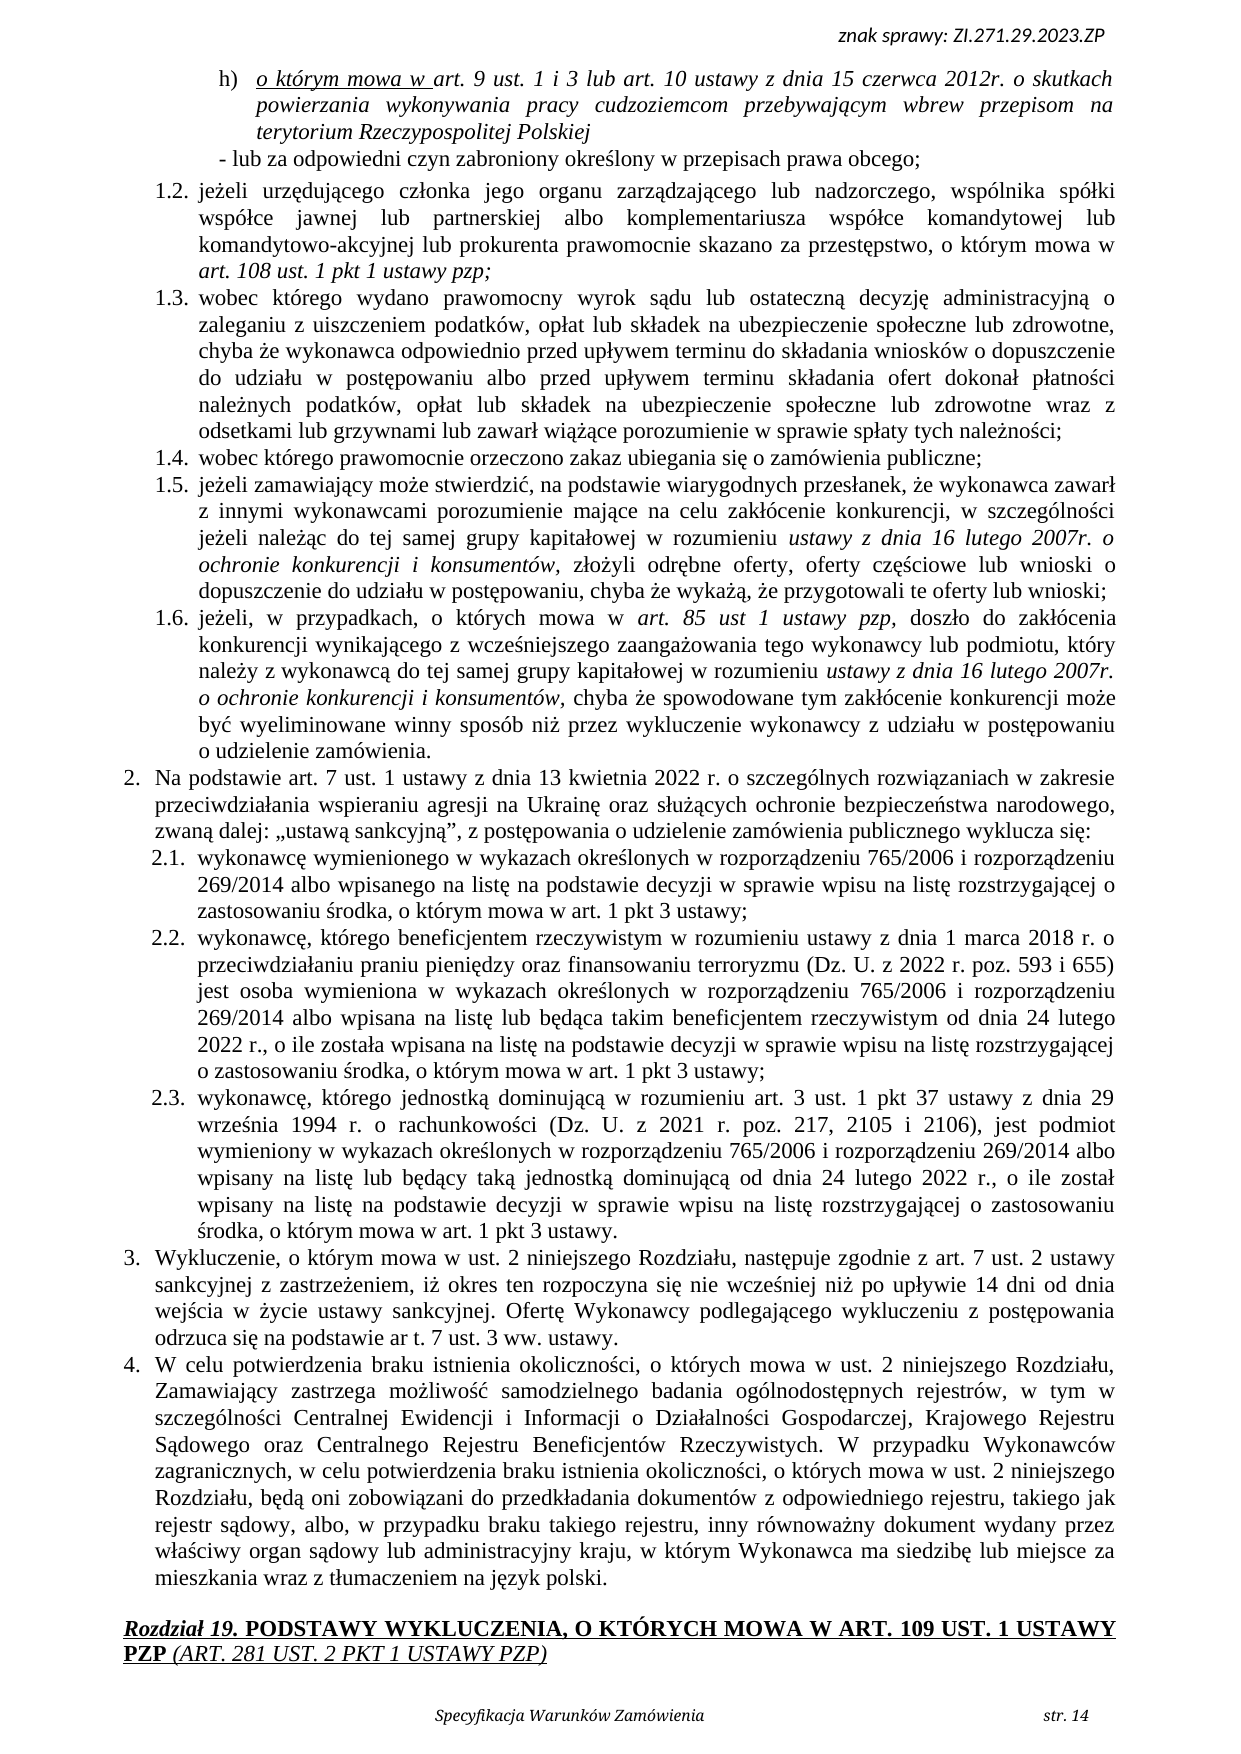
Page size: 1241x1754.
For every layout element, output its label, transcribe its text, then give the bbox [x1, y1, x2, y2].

list jeżeli zamawiający może stwierdzić, na podstawie wiarygodnych przesłanek, że wykonawca zawarł z innymi wykonawcami porozumienie mające na celu zakłócenie konkurencji, w szczególności jeżeli należąc do tej samej grupy kapitałowej w rozumieniu ustawy z dnia 16 lutego 2007r. o ochronie konkurencji i konsumentów, złożyli odrębne oferty, oferty częściowe lub wnioski o dopuszczenie do udziału w postępowaniu, chyba że wykażą, że przygotowali te oferty lub wnioski; [154, 471, 1117, 604]
text Rozdział 19. PODSTAWY WYKLUCZENIA, O KTÓRYCH MOWA W ART. 109 UST. 1 USTAWY PZP (ART. 281 UST. 2 PKT 1 USTAWY PZP) [123, 1616, 1117, 1666]
text 2.2. wykonawcę, którego beneficjentem rzeczywistym w rozumieniu ustawy z dnia 1 marca 2018 r. o przeciwdziałaniu praniu pieniędzy oraz finansowaniu terroryzmu (Dz. U. z 2022 r. poz. 593 i 655) jest osoba wymieniona w wykazach określonych w rozporządzeniu 765/2006 i rozporządzeniu 269/2014 albo wpisana na listę lub będąca takim beneficjentem rzeczywistym od dnia 24 lutego 2022 r., o ile została wpisana na listę na podstawie decyzji w sprawie wpisu na listę rozstrzygającej o zastosowaniu środka, o którym mowa w art. 1 pkt 3 ustawy; [151, 924, 1117, 1084]
text 2. Na podstawie art. 7 ust. 1 ustawy z dnia 13 kwietnia 2022 r. o szczególnych rozwiązaniach w zakresie przeciwdziałania wspieraniu agresji na Ukrainę oraz służących ochronie bezpieczeństwa narodowego, zwaną dalej: „ustawą sankcyjną”, z postępowania o udzielenie zamówienia publicznego wyklucza się: [123, 764, 1117, 844]
text - lub za odpowiedni czyn zabroniony określony w przepisach prawa obcego; [219, 145, 1117, 171]
list wobec którego wydano prawomocny wyrok sądu lub ostateczną decyzję administracyjną o zaleganiu z uiszczeniem podatków, opłat lub składek na ubezpieczenie społeczne lub zdrowotne, chyba że wykonawca odpowiednio przed upływem terminu do składania wniosków o dopuszczenie do udziału w postępowaniu albo przed upływem terminu składania ofert dokonał płatności należnych podatków, opłat lub składek na ubezpieczenie społeczne lub zdrowotne wraz z odsetkami lub grzywnami lub zawarł wiążące porozumienie w sprawie spłaty tych należności; [154, 284, 1117, 444]
text 2.1. wykonawcę wymienionego w wykazach określonych w rozporządzeniu 765/2006 i rozporządzeniu 269/2014 albo wpisanego na listę na podstawie decyzji w sprawie wpisu na listę rozstrzygającej o zastosowaniu środka, o którym mowa w art. 1 pkt 3 ustawy; [151, 844, 1117, 924]
list jeżeli urzędującego członka jego organu zarządzającego lub nadzorczego, wspólnika spółki współce jawnej lub partnerskiej albo komplementariusza współce komandytowej lub komandytowo-akcyjnej lub prokurenta prawomocnie skazano za przestępstwo, o którym mowa w art. 108 ust. 1 pkt 1 ustawy pzp; [154, 178, 1117, 284]
text 4. W celu potwierdzenia braku istnienia okoliczności, o których mowa w ust. 2 niniejszego Rozdziału, Zamawiający zastrzega możliwość samodzielnego badania ogólnodostępnych rejestrów, w tym w szczególności Centralnej Ewidencji i Informacji o Działalności Gospodarczej, Krajowego Rejestru Sądowego oraz Centralnego Rejestru Beneficjentów Rzeczywistych. W przypadku Wykonawców zagranicznych, w celu potwierdzenia braku istnienia okoliczności, o których mowa w ust. 2 niniejszego Rozdziału, będą oni zobowiązani do przedkładania dokumentów z odpowiedniego rejestru, takiego jak rejestr sądowy, albo, w przypadku braku takiego rejestru, inny równoważny dokument wydany przez właściwy organ sądowy lub administracyjny kraju, w którym Wykonawca ma siedzibę lub miejsce za mieszkania wraz z tłumaczeniem na język polski. [123, 1351, 1117, 1591]
text 2.3. wykonawcę, którego jednostką dominującą w rozumieniu art. 3 ust. 1 pkt 37 ustawy z dnia 29 września 1994 r. o rachunkowości (Dz. U. z 2021 r. poz. 217, 2105 i 2106), jest podmiot wymieniony w wykazach określonych w rozporządzeniu 765/2006 i rozporządzeniu 269/2014 albo wpisany na listę lub będący taką jednostką dominującą od dnia 24 lutego 2022 r., o ile został wpisany na listę na podstawie decyzji w sprawie wpisu na listę rozstrzygającej o zastosowaniu środka, o którym mowa w art. 1 pkt 3 ustawy. [151, 1084, 1117, 1244]
text 3. Wykluczenie, o którym mowa w ust. 2 niniejszego Rozdziału, następuje zgodnie z art. 7 ust. 2 ustawy sankcyjnej z zastrzeżeniem, iż okres ten rozpoczyna się nie wcześniej niż po upływie 14 dni od dnia wejścia w życie ustawy sankcyjnej. Ofertę Wykonawcy podlegającego wykluczeniu z postępowania odrzuca się na podstawie ar t. 7 ust. 3 ww. ustawy. [123, 1244, 1117, 1351]
list jeżeli, w przypadkach, o których mowa w art. 85 ust 1 ustawy pzp, doszło do zakłócenia konkurencji wynikającego z wcześniejszego zaangażowania tego wykonawcy lub podmiotu, który należy z wykonawcą do tej samej grupy kapitałowej w rozumieniu ustawy z dnia 16 lutego 2007r. o ochronie konkurencji i konsumentów, chyba że spowodowane tym zakłócenie konkurencji może być wyeliminowane winny sposób niż przez wykluczenie wykonawcy z udziału w postępowaniu o udzielenie zamówienia. [154, 604, 1117, 764]
list wobec którego prawomocnie orzeczono zakaz ubiegania się o zamówienia publiczne; [154, 444, 1117, 471]
list o którym mowa w art. 9 ust. 1 i 3 lub art. 10 ustawy z dnia 15 czerwca 2012r. o skutkach powierzania wykonywania pracy cudzoziemcom przebywającym wbrew przepisom na terytorium Rzeczypospolitej Polskiej [219, 65, 1117, 145]
